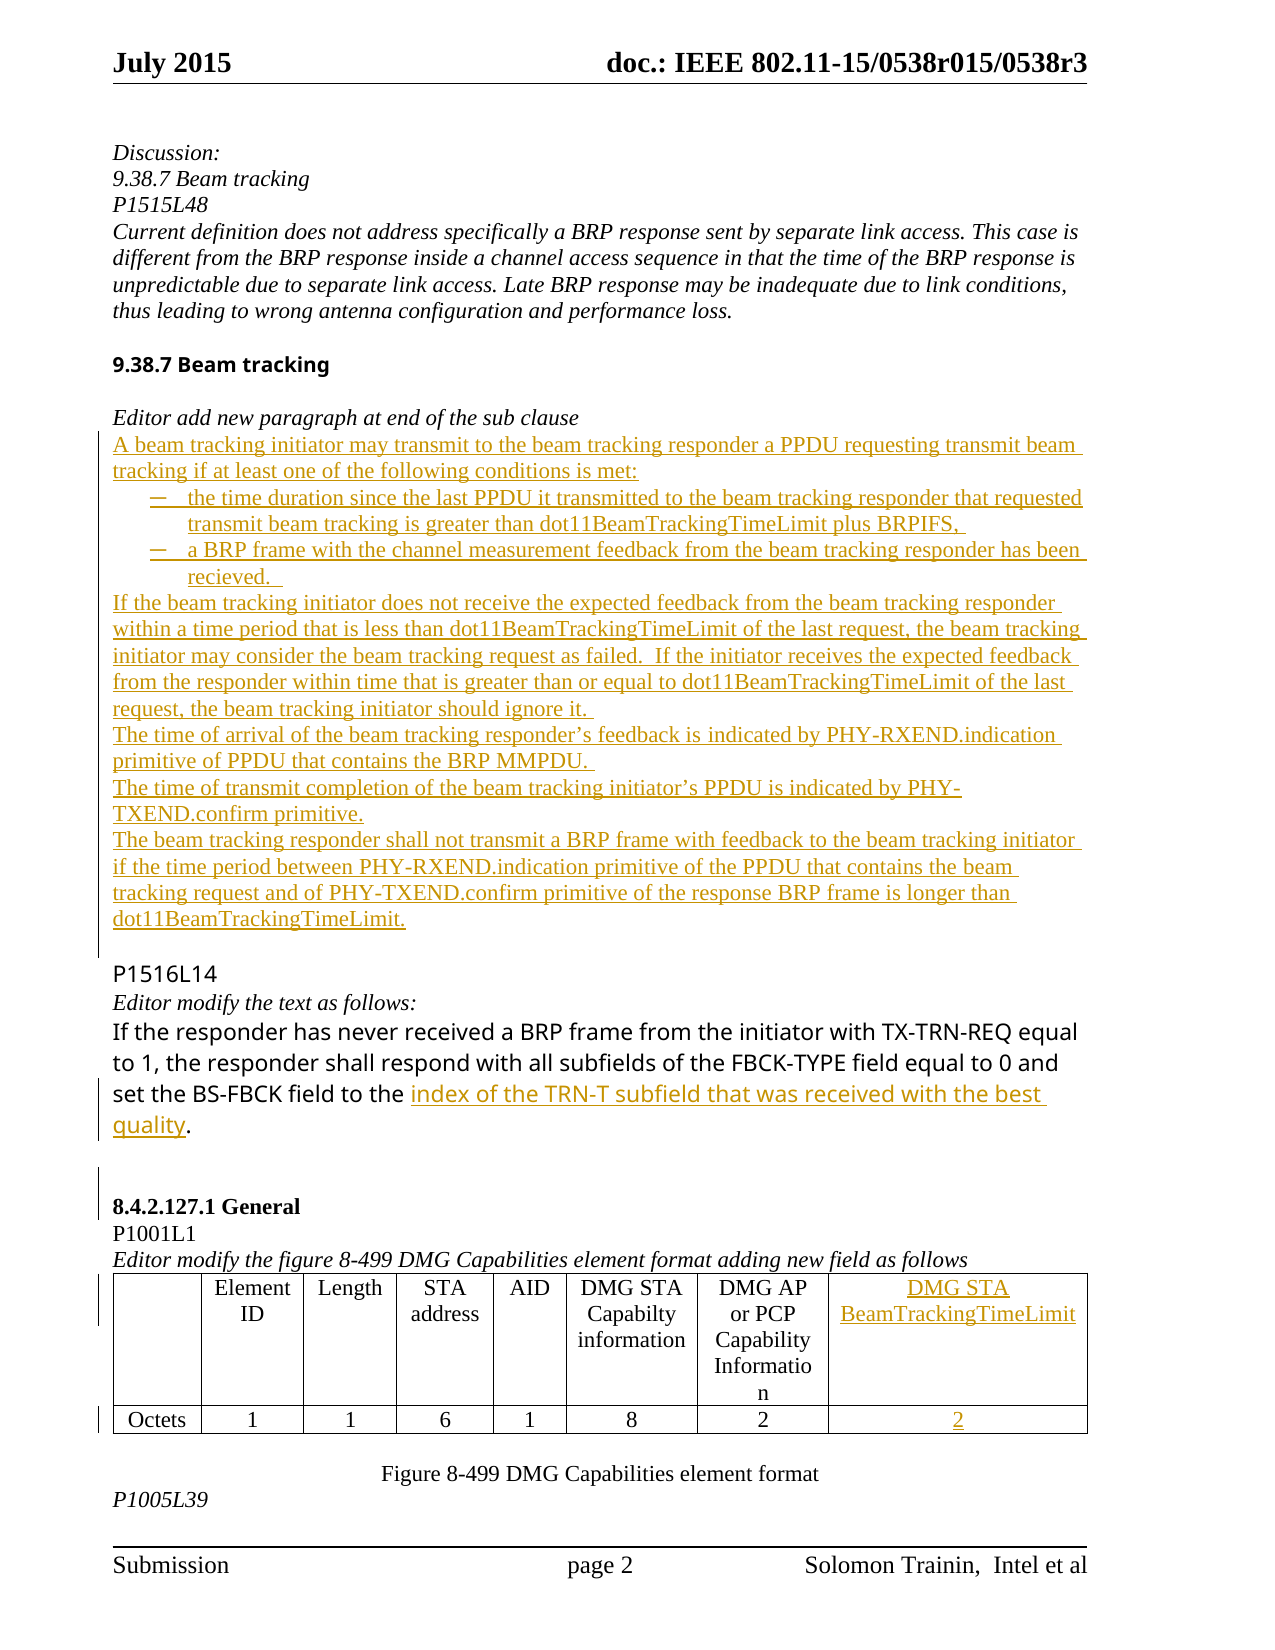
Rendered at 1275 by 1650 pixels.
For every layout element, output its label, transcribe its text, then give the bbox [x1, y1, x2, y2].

text P1005L39 [112, 1486, 1087, 1513]
text 9.38.7 Beam tracking [112, 165, 1087, 192]
table_header STA address [397, 1274, 493, 1405]
table_cell 1 [202, 1406, 303, 1433]
text P1516L14 [112, 958, 1087, 989]
table_cell 2 [698, 1406, 828, 1433]
table_cell 1 [304, 1406, 396, 1433]
table_header AID [494, 1274, 566, 1405]
table_header Length [304, 1274, 396, 1405]
table_header [829, 1274, 1087, 1405]
table_cell [829, 1406, 1087, 1433]
text P1515L48 [112, 192, 1087, 218]
text Discussion: [112, 139, 1087, 165]
text P1001L1 [112, 1220, 1087, 1246]
table_header Element ID [202, 1274, 303, 1405]
text Current definition does not address specifically a BRP response sent by separate link access. This case is different from the BRP response inside a channel access sequence in that the time of the BRP response is unpredictable due to separate link access. Late BRP response may be inadequate due to link conditions, thus leading to wrong antenna configuration and performance loss. [112, 218, 1087, 323]
table_header [114, 1274, 201, 1405]
text Editor add new paragraph at end of the sub clause [112, 404, 1087, 431]
table_cell 6 [397, 1406, 493, 1433]
table_header DMG STA Capabilty information [567, 1274, 697, 1405]
table_cell Octets [114, 1406, 201, 1433]
text Figure 8-499 DMG Capabilities element format [112, 1460, 1087, 1486]
text Editor modify the figure 8-499 DMG Capabilities element format adding new field as follows [112, 1246, 1087, 1272]
text If the responder has never received a BRP frame from the initiator with TX-TRN-REQ equal to 1, the responder shall respond with all subfields of the FBCK-TYPE field equal to 0 and set the BS-FBCK field to the . [112, 1016, 1087, 1141]
text 9.38.7 Beam tracking [112, 350, 1087, 378]
table_cell 1 [494, 1406, 566, 1433]
text Editor modify the text as follows: [112, 989, 1087, 1016]
table_cell 8 [567, 1406, 697, 1433]
text 8.4.2.127.1 General [112, 1193, 1087, 1220]
table_header DMG AP or PCP Capability Information [698, 1274, 828, 1405]
